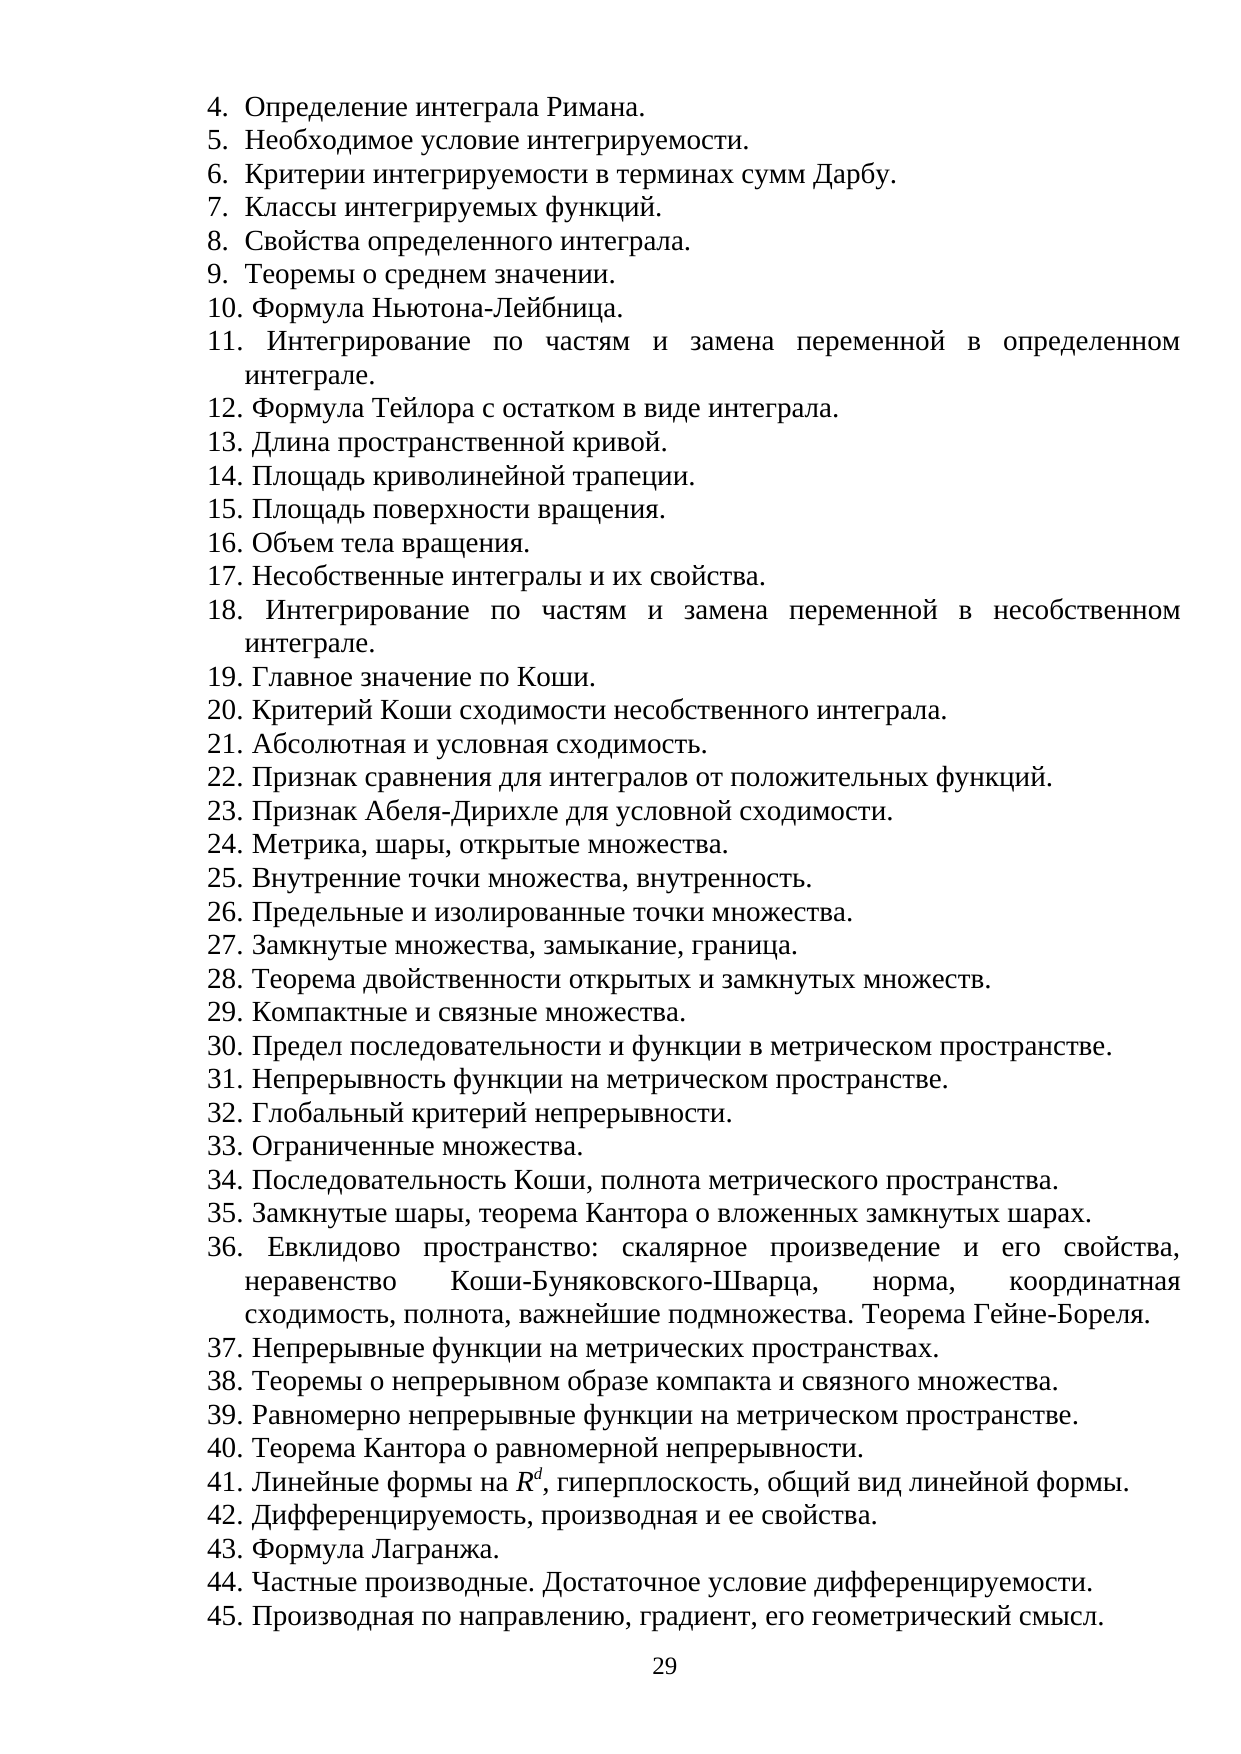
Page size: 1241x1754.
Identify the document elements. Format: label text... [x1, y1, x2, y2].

list Критерий Коши сходимости несобственного интеграла. [207, 692, 1181, 726]
list Объем тела вращения. [207, 525, 1181, 558]
list Компактные и связные множества. [207, 994, 1181, 1028]
list Теоремы о непрерывном образе компакта и связного множества. [207, 1363, 1181, 1397]
list Замкнутые шары, теорема Кантора о вложенных замкнутых шарах. [207, 1196, 1181, 1229]
list Интегрирование по частям и замена переменной в несобственном интеграле. [207, 592, 1181, 659]
list Интегрирование по частям и замена переменной в определенном интеграле. [207, 323, 1181, 391]
list Метрика, шары, открытые множества. [207, 827, 1181, 860]
list Абсолютная и условная сходимость. [207, 726, 1181, 759]
list Ограниченные множества. [207, 1128, 1181, 1162]
list Теорема двойственности открытых и замкнутых множеств. [207, 961, 1181, 994]
list Классы интегрируемых функций. [207, 189, 1181, 223]
list Свойства определенного интеграла. [207, 223, 1181, 256]
list Евклидово пространство: скалярное произведение и его свойства, неравенство Коши-Буняковского-Шварца, норма, координатная сходимость, полнота, важнейшие подмножества. Теорема Гейне-Бореля. [207, 1229, 1181, 1330]
list Критерии интегрируемости в терминах сумм Дарбу. [207, 156, 1181, 189]
list Предел последовательности и функции в метрическом пространстве. [207, 1028, 1181, 1061]
list Признак Абеля-Дирихле для условной сходимости. [207, 793, 1181, 827]
list Частные производные. Достаточное условие дифференцируемости. [207, 1564, 1181, 1598]
list Внутренние точки множества, внутренность. [207, 860, 1181, 894]
list Глобальный критерий непрерывности. [207, 1095, 1181, 1128]
list Главное значение по Коши. [207, 659, 1181, 692]
list Равномерно непрерывные функции на метрическом пространстве. [207, 1397, 1181, 1430]
list Определение интеграла Римана. [207, 89, 1181, 122]
list Несобственные интегралы и их свойства. [207, 558, 1181, 592]
list Предельные и изолированные точки множества. [207, 894, 1181, 927]
list Формула Ньютона-Лейбница. [207, 290, 1181, 323]
list Площадь криволинейной трапеции. [207, 458, 1181, 491]
list Производная по направлению, градиент, его геометрический смысл. [207, 1598, 1181, 1632]
list Дифференцируемость, производная и ее свойства. [207, 1497, 1181, 1531]
list Непрерывность функции на метрическом пространстве. [207, 1061, 1181, 1095]
list Непрерывные функции на метрических пространствах. [207, 1330, 1181, 1363]
list Формула Лагранжа. [207, 1531, 1181, 1564]
list Площадь поверхности вращения. [207, 491, 1181, 525]
list Формула Тейлора с остатком в виде интеграла. [207, 391, 1181, 424]
list Последовательность Коши, полнота метрического пространства. [207, 1162, 1181, 1196]
list Замкнутые множества, замыкание, граница. [207, 927, 1181, 961]
list Признак сравнения для интегралов от положительных функций. [207, 759, 1181, 793]
list Длина пространственной кривой. [207, 424, 1181, 458]
list Теоремы о среднем значении. [207, 256, 1181, 290]
list Необходимое условие интегрируемости. [207, 122, 1181, 156]
list Линейные формы на Rd, гиперплоскость, общий вид линейной формы. [207, 1464, 1181, 1497]
list Теорема Кантора о равномерной непрерывности. [207, 1430, 1181, 1464]
